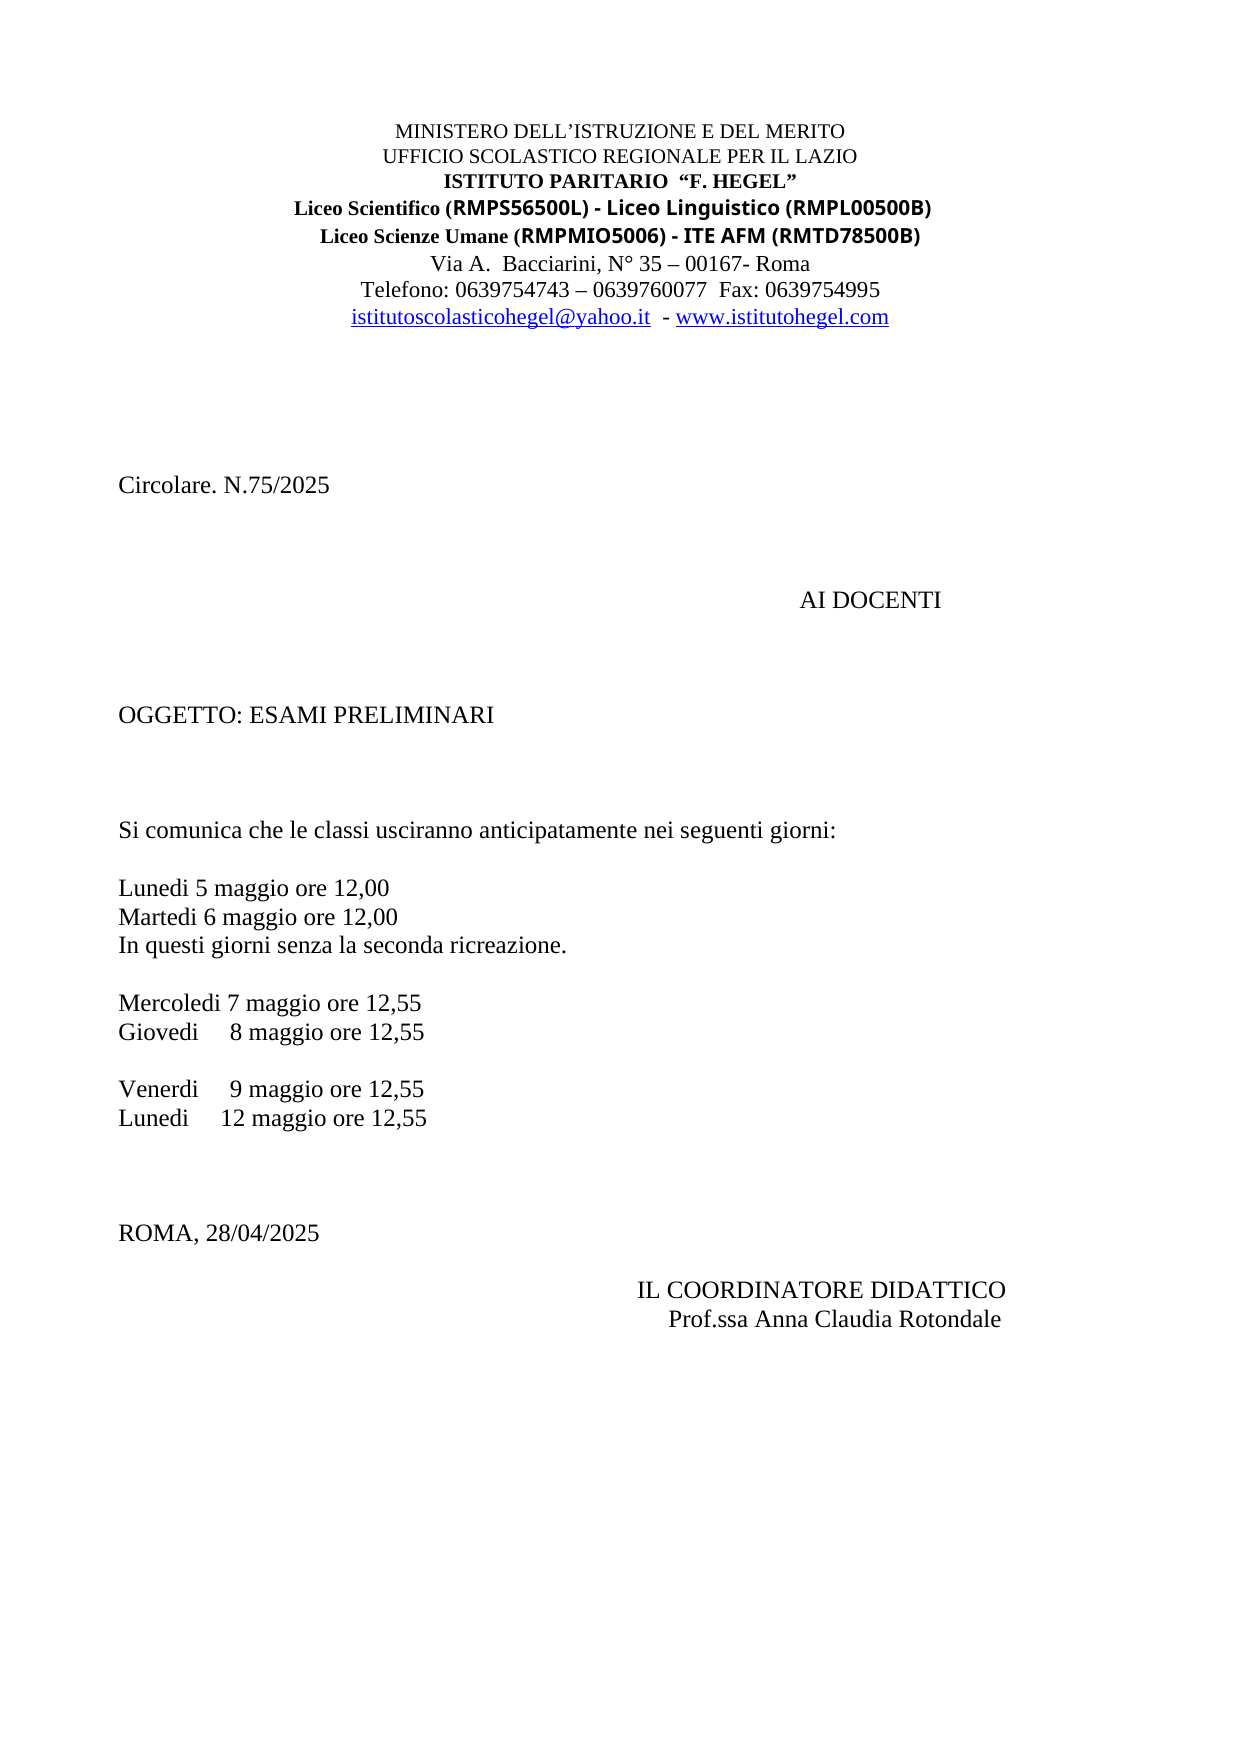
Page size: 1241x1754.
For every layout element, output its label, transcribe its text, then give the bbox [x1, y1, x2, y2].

text IL COORDINATORE DIDATTICO [118, 1275, 1122, 1304]
text In questi giorni senza la seconda ricreazione. [118, 930, 1122, 959]
text Prof.ssa Anna Claudia Rotondale [118, 1304, 1122, 1333]
text ISTITUTO PARITARIO “F. HEGEL” [118, 168, 1122, 193]
text Liceo Scientifico (RMPS56500L) - Liceo Linguistico (RMPL00500B) [103, 193, 1122, 222]
text Lunedi 12 maggio ore 12,55 [118, 1103, 1122, 1132]
text ROMA, 28/04/2025 [118, 1218, 1122, 1247]
text Martedi 6 maggio ore 12,00 [118, 902, 1122, 930]
text OGGETTO: ESAMI PRELIMINARI [118, 700, 1122, 729]
text Lunedi 5 maggio ore 12,00 [118, 873, 1122, 902]
text Circolare. N.75/2025 [118, 470, 1122, 499]
text Si comunica che le classi usciranno anticipatamente nei seguenti giorni: [118, 815, 1122, 844]
text Liceo Scienze Umane (RMPMIO5006) - ITE AFM (RMTD78500B) [118, 222, 1122, 250]
text Giovedi 8 maggio ore 12,55 [118, 1017, 1122, 1045]
text Telefono: 0639754743 – 0639760077 Fax: 0639754995 [118, 276, 1122, 303]
text Venerdi 9 maggio ore 12,55 [118, 1074, 1122, 1103]
text Mercoledi 7 maggio ore 12,55 [118, 988, 1122, 1017]
text Via A. Bacciarini, N° 35 – 00167- Roma [118, 250, 1122, 276]
text UFFICIO SCOLASTICO REGIONALE PER IL LAZIO [118, 143, 1122, 168]
text MINISTERO DELL’ISTRUZIONE E DEL MERITO [118, 118, 1122, 143]
text AI DOCENTI [118, 585, 1122, 614]
text istitutoscolasticohegel@yahoo.it - www.istitutohegel.com [118, 303, 1122, 329]
